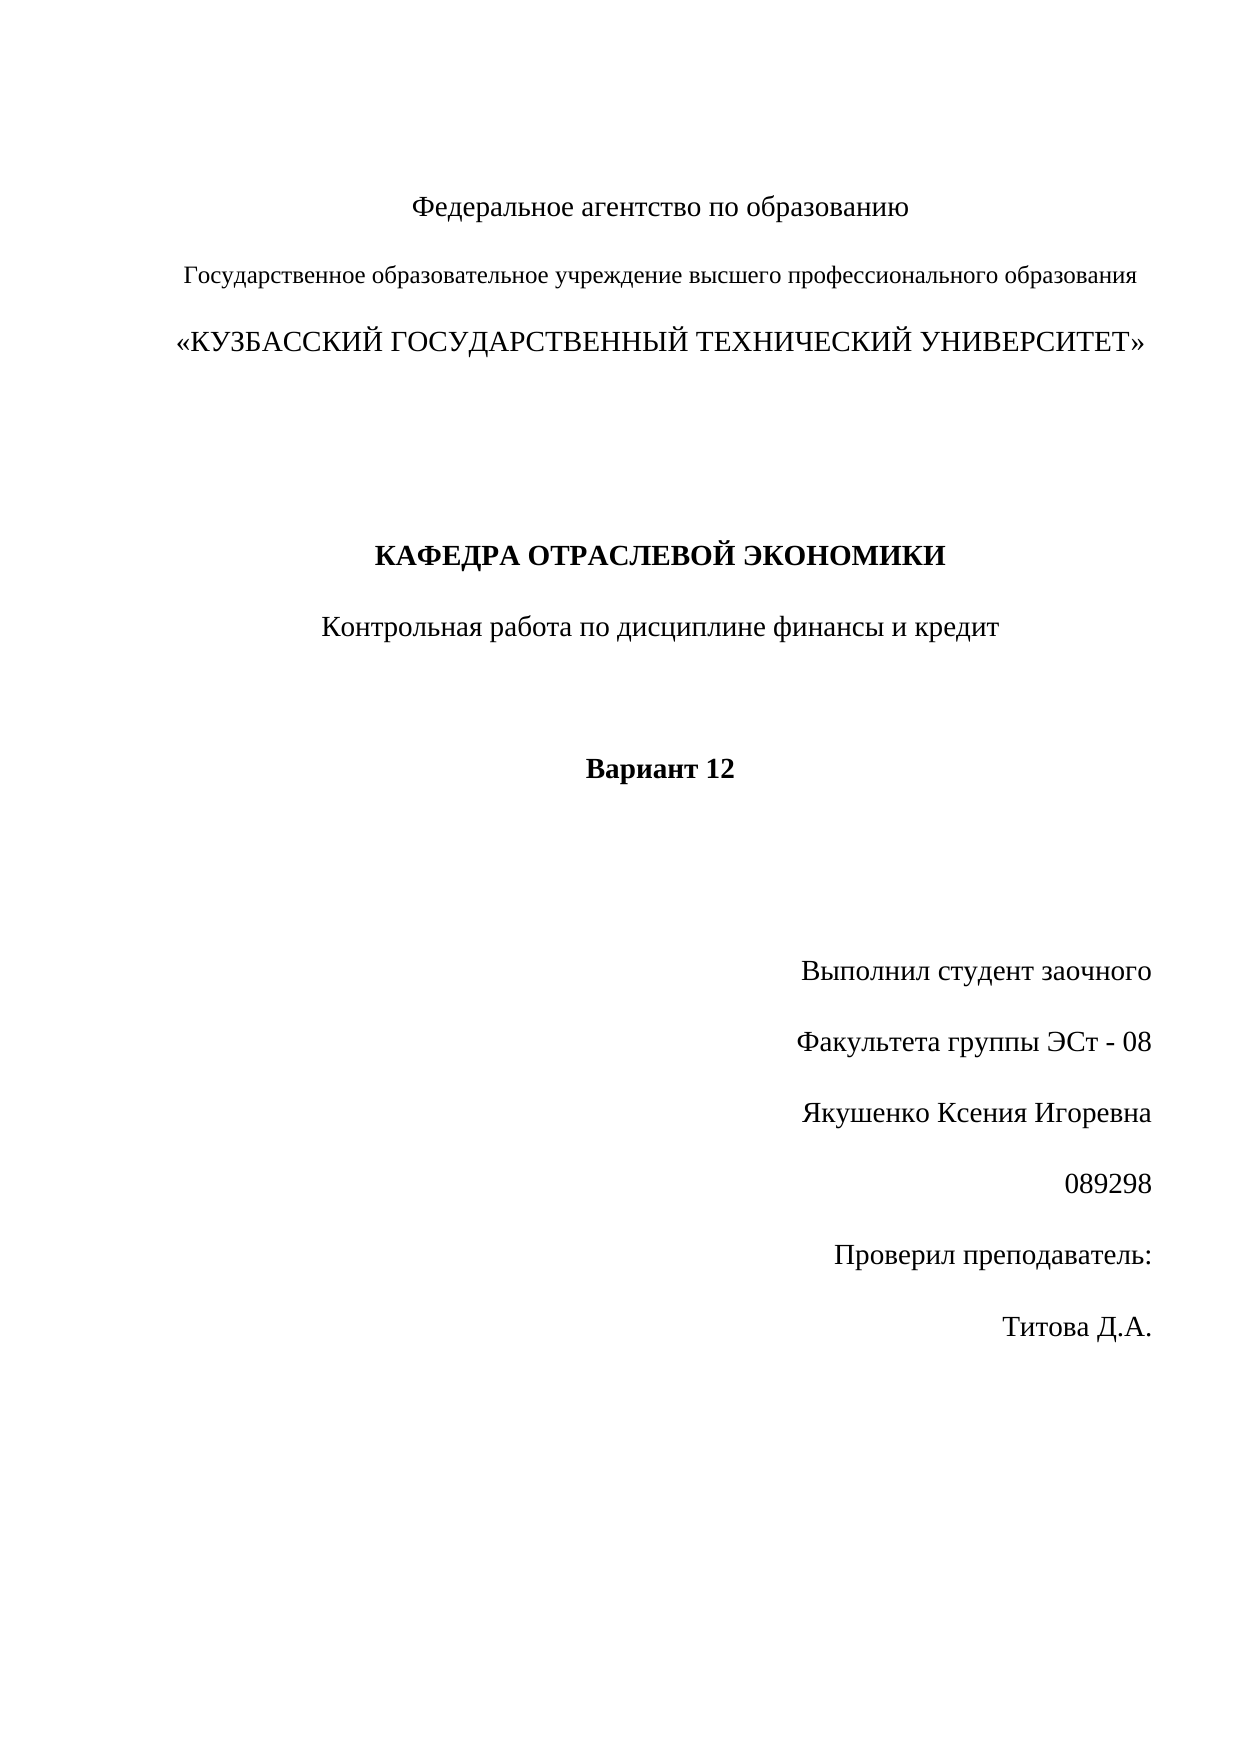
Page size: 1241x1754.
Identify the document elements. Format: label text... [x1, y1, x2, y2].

text Якушенко Ксения Игоревна [169, 1095, 1152, 1129]
text Федеральное агентство по образованию [169, 189, 1152, 223]
text Факультета группы ЭСт - 08 [169, 1024, 1152, 1058]
text Титова Д.А. [169, 1309, 1152, 1342]
text Вариант 12 [169, 751, 1152, 785]
text Контрольная работа по дисциплине финансы и кредит [169, 609, 1152, 642]
text КАФЕДРА ОТРАСЛЕВОЙ ЭКОНОМИКИ [169, 538, 1152, 571]
text Государственное образовательное учреждение высшего профессионального образования [169, 260, 1152, 289]
text Выполнил студент заочного [169, 953, 1152, 986]
text Проверил преподаватель: [169, 1237, 1152, 1271]
text «Кузбасский государственный технический университет» [169, 324, 1152, 358]
text 089298 [169, 1166, 1152, 1200]
